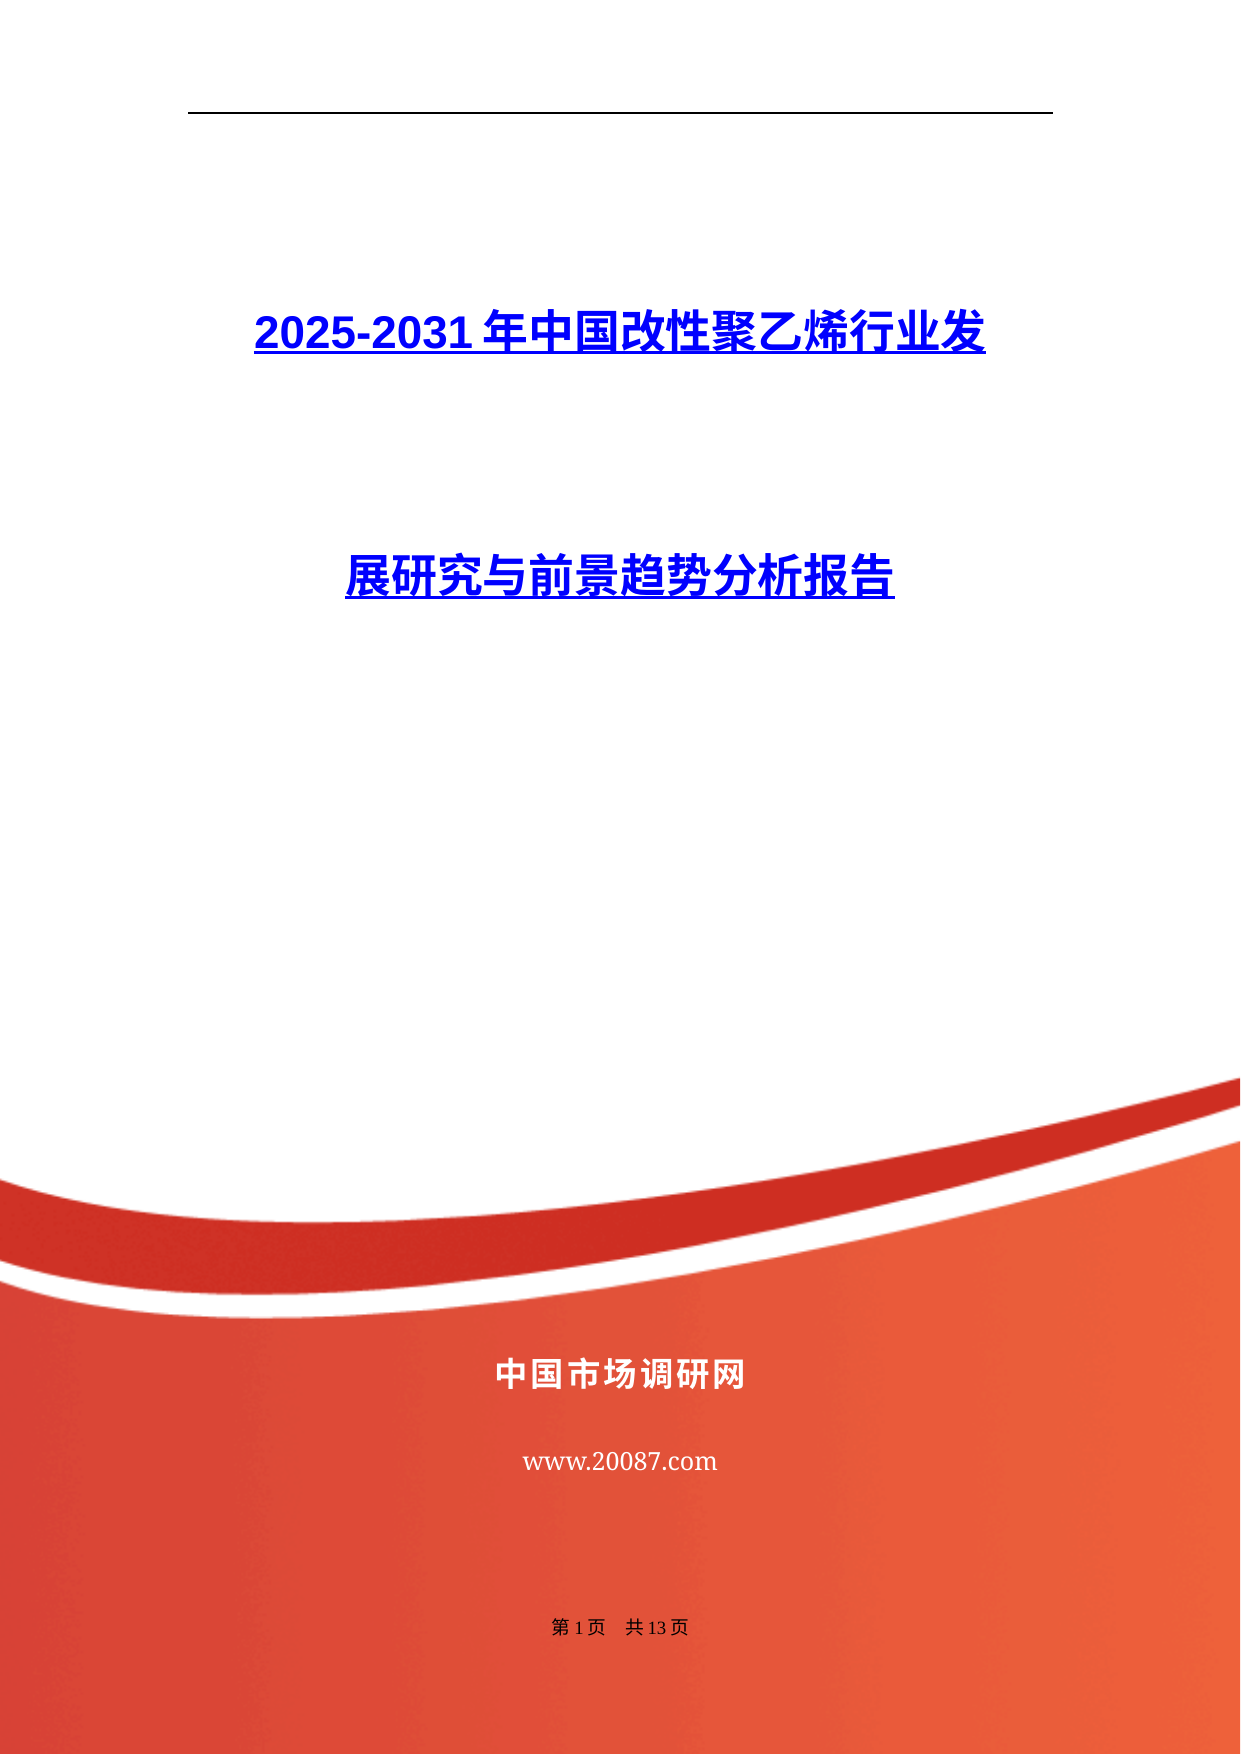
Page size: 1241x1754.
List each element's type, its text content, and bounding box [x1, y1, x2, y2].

table_header 2025-2031年中国改性聚乙烯行业发展研究与前景趋势分析报告 [188, 207, 1053, 773]
subtitle 中国市场调研网 [187, 1339, 1053, 1404]
picture [0, 1006, 1241, 1754]
text www.20087.com [187, 1428, 1053, 1493]
